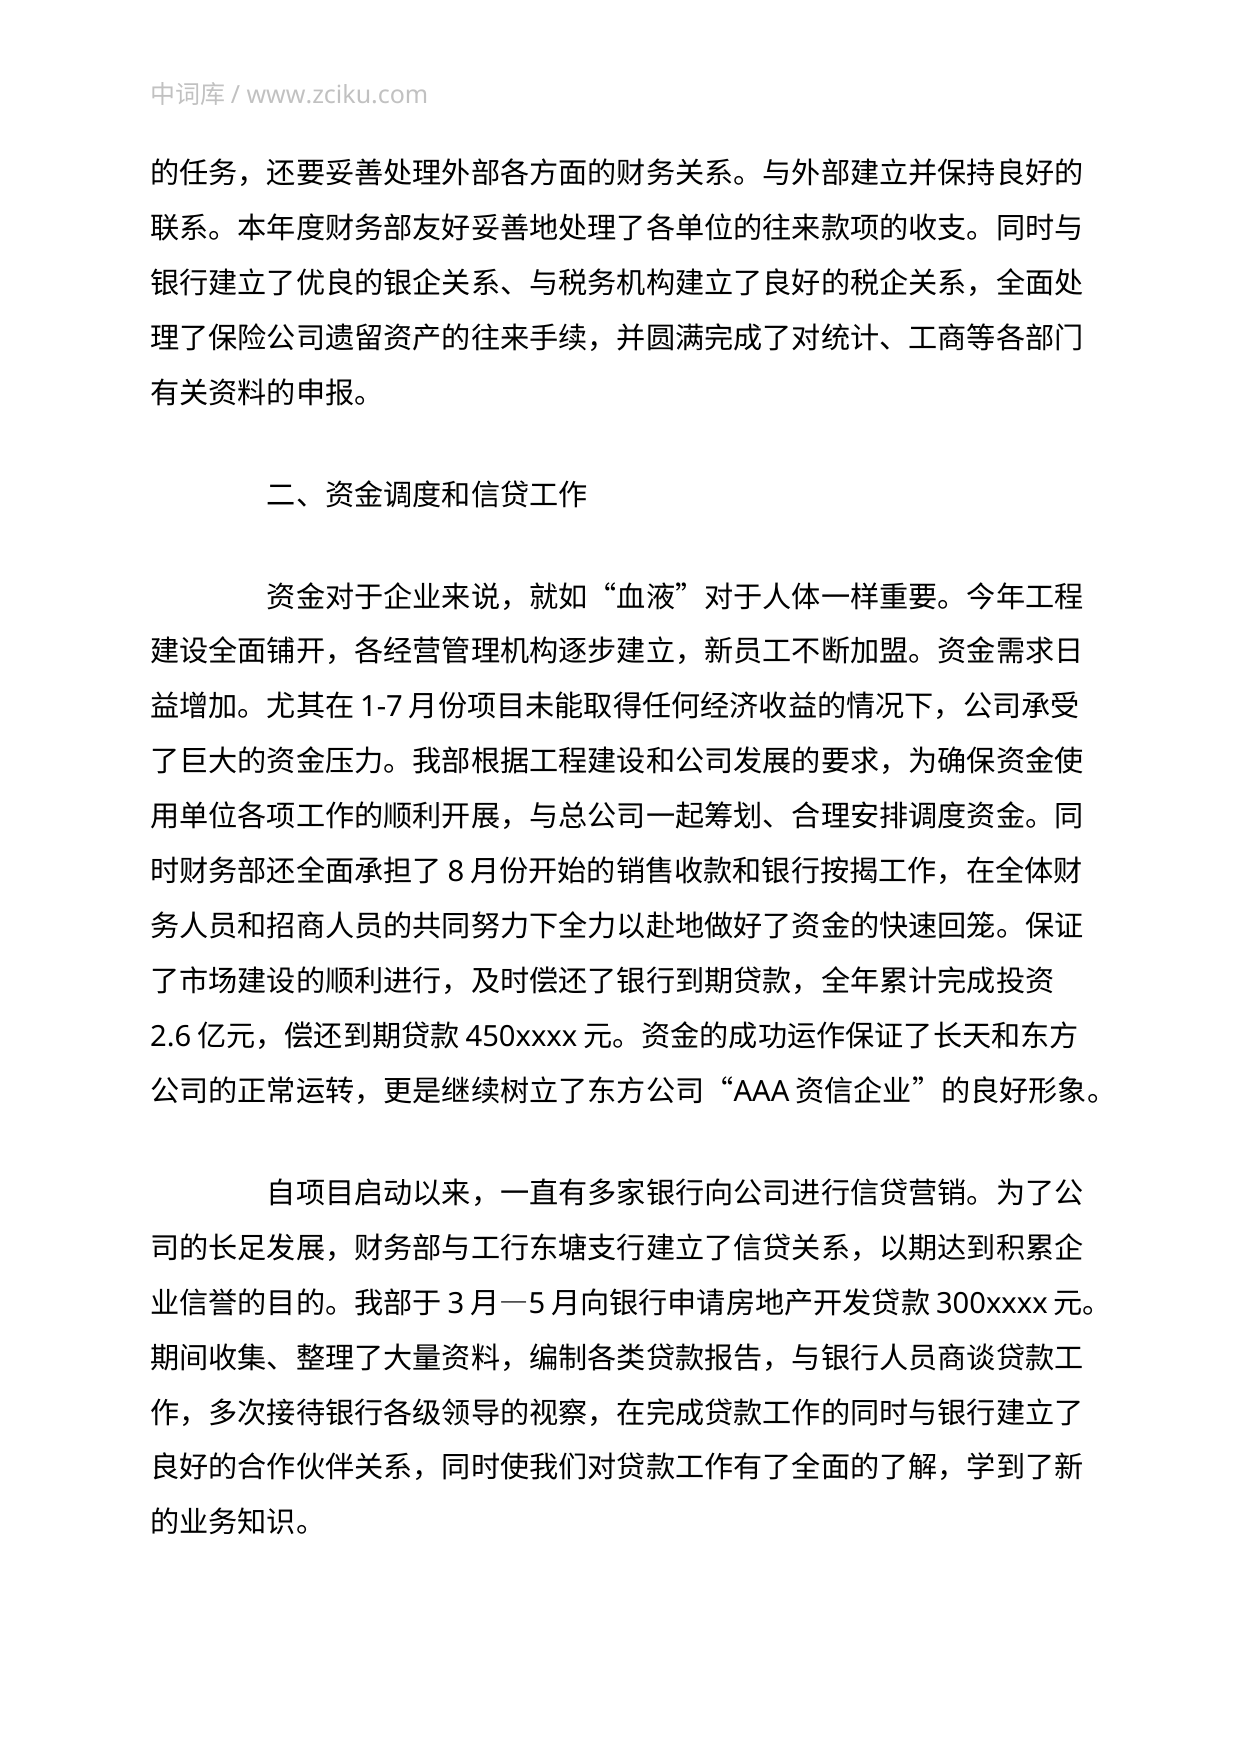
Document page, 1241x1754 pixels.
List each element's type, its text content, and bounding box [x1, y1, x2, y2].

text 二、资金调度和信贷工作 [150, 471, 1090, 514]
text 自项目启动以来，一直有多家银行向公司进行信贷营销。为了公司的长足发展，财务部与工行东塘支行建立了信贷关系，以期达到积累企业信誉的目的。我部于3月—5月向银行申请房地产开发贷款300xxxx元。期间收集、整理了大量资料，编制各类贷款报告，与银行人员商谈贷款工作，多次接待银行各级领导的视察，在完成贷款工作的同时与银行建立了良好的合作伙伴关系，同时使我们对贷款工作有了全面的了解，学到了新的业务知识。 [150, 1169, 1090, 1541]
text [150, 150, 1090, 412]
text 资金对于企业来说，就如“血液”对于人体一样重要。今年工程建设全面铺开，各经营管理机构逐步建立，新员工不断加盟。资金需求日益增加。尤其在1-7月份项目未能取得任何经济收益的情况下，公司承受了巨大的资金压力。我部根据工程建设和公司发展的要求，为确保资金使用单位各项工作的顺利开展，与总公司一起筹划、合理安排调度资金。同时财务部还全面承担了8月份开始的销售收款和银行按揭工作，在全体财务人员和招商人员的共同努力下全力以赴地做好了资金的快速回笼。保证了市场建设的顺利进行，及时偿还了银行到期贷款，全年累计完成投资2.6亿元，偿还到期贷款450xxxx元。资金的成功运作保证了长天和东方公司的正常运转，更是继续树立了东方公司“AAA资信企业”的良好形象。 [150, 573, 1090, 1110]
